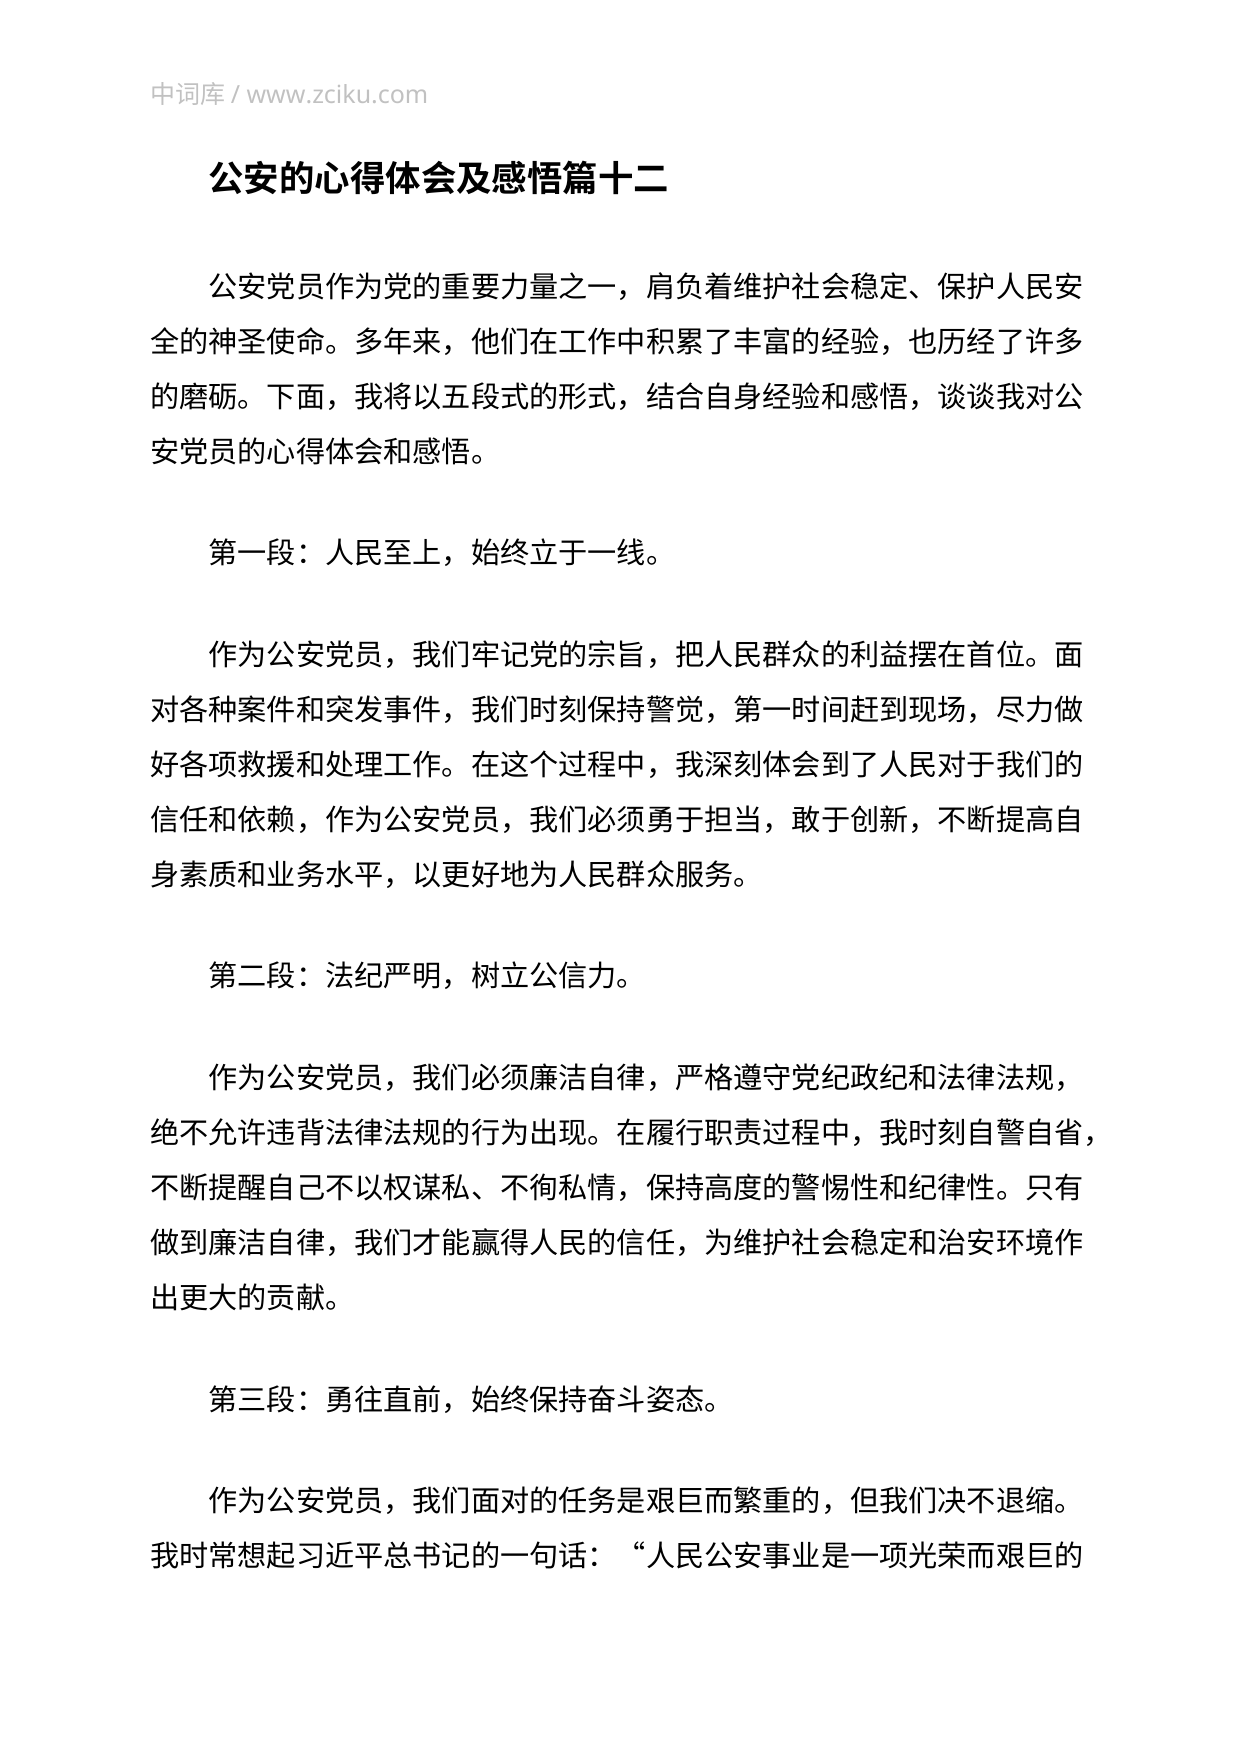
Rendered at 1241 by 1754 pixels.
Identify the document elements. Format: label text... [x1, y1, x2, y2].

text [150, 1478, 1090, 1575]
text 公安党员作为党的重要力量之一，肩负着维护社会稳定、保护人民安全的神圣使命。多年来，他们在工作中积累了丰富的经验，也历经了许多的磨砺。下面，我将以五段式的形式，结合自身经验和感悟，谈谈我对公安党员的心得体会和感悟。 [150, 263, 1090, 470]
text 第三段：勇往直前，始终保持奋斗姿态。 [150, 1376, 1090, 1418]
text 第二段：法纪严明，树立公信力。 [150, 953, 1090, 995]
text 作为公安党员，我们牢记党的宗旨，把人民群众的利益摆在首位。面对各种案件和突发事件，我们时刻保持警觉，第一时间赶到现场，尽力做好各项救援和处理工作。在这个过程中，我深刻体会到了人民对于我们的信任和依赖，作为公安党员，我们必须勇于担当，敢于创新，不断提高自身素质和业务水平，以更好地为人民群众服务。 [150, 632, 1090, 893]
text 作为公安党员，我们必须廉洁自律，严格遵守党纪政纪和法律法规，绝不允许违背法律法规的行为出现。在履行职责过程中，我时刻自警自省，不断提醒自己不以权谋私、不徇私情，保持高度的警惕性和纪律性。只有做到廉洁自律，我们才能赢得人民的信任，为维护社会稳定和治安环境作出更大的贡献。 [150, 1055, 1090, 1317]
text 第一段：人民至上，始终立于一线。 [150, 530, 1090, 572]
text 公安的心得体会及感悟篇十二 [150, 150, 1090, 201]
